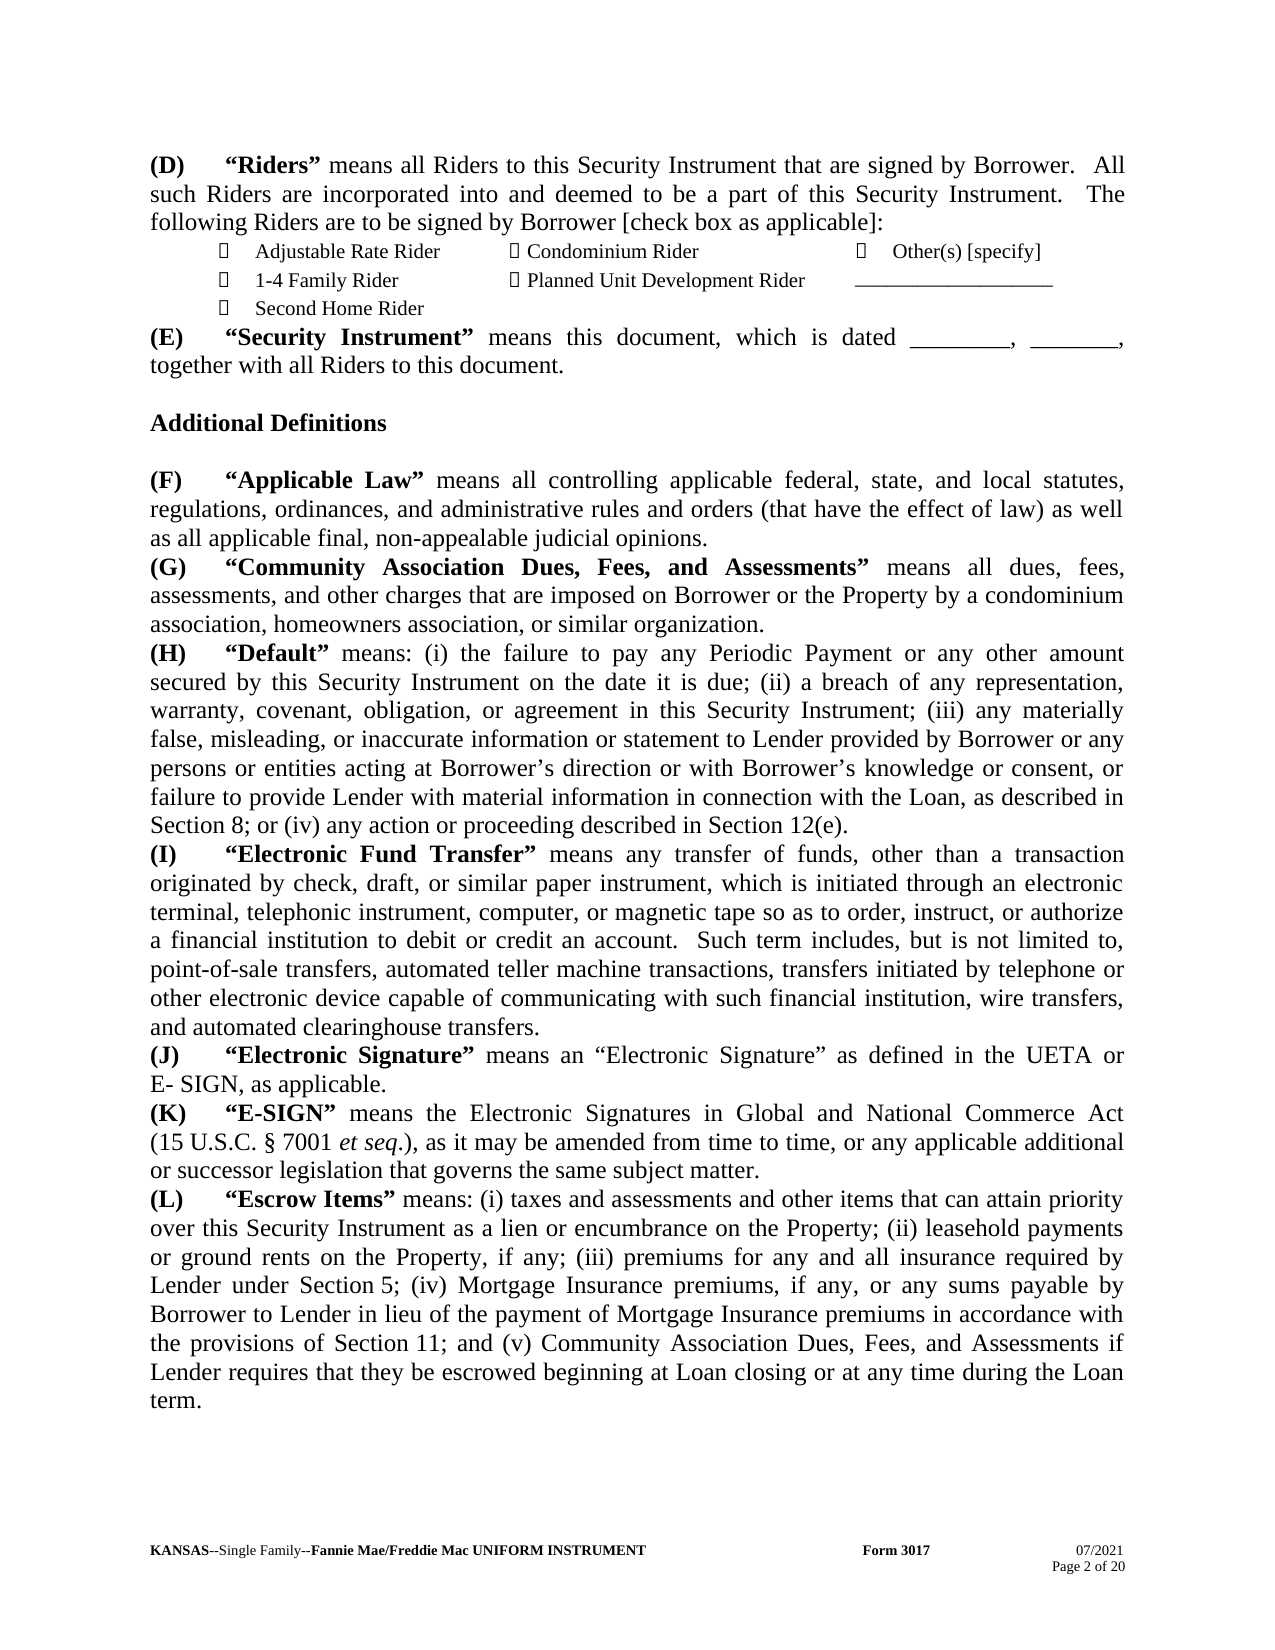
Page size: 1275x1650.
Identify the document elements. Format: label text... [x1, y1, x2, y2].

text (D) “Riders” means all Riders to this Security Instrument that are signed by Borrower. All such Riders are incorporated into and deemed to be a part of this Security Instrument. The following Riders are to be signed by Borrower [check box as applicable]: [150, 150, 1125, 236]
text (L) “Escrow Items” means: (i) taxes and assessments and other items that can attain priority over this Security Instrument as a lien or encumbrance on the Property; (ii) leasehold payments or ground rents on the Property, if any; (iii) premiums for any and all insurance required by Lender under Section 5; (iv) Mortgage Insurance premiums, if any, or any sums payable by Borrower to Lender in lieu of the payment of Mortgage Insurance premiums in accordance with the provisions of Section 11; and (v) Community Association Dues, Fees, and Assessments if Lender requires that they be escrowed beginning at Loan closing or at any time during the Loan term. [150, 1184, 1125, 1414]
text (H) “Default” means: (i) the failure to pay any Periodic Payment or any other amount secured by this Security Instrument on the date it is due; (ii) a breach of any representation, warranty, covenant, obligation, or agreement in this Security Instrument; (iii) any materially false, misleading, or inaccurate information or statement to Lender provided by Borrower or any persons or entities acting at Borrower’s direction or with Borrower’s knowledge or consent, or failure to provide Lender with material information in connection with the Loan, as described in Section 8; or (iv) any action or proceeding described in Section 12(e). [150, 638, 1125, 839]
text (J) “Electronic Signature” means an “Electronic Signature” as defined in the UETA or E- SIGN, as applicable. [150, 1040, 1125, 1098]
table_header  Adjustable Rate Rider  1-4 Family Rider  Second Home Rider [150, 236, 482, 322]
text (G) “Community Association Dues, Fees, and Assessments” means all dues, fees, assessments, and other charges that are imposed on Borrower or the Property by a condominium association, homeowners association, or similar organization. [150, 552, 1125, 638]
text Additional Definitions [150, 408, 1125, 437]
text (E) “Security Instrument” means this document, which is dated ________, _______, together with all Riders to this document. [150, 322, 1125, 379]
table_header  Other(s) [specify] ___________________ [836, 236, 1169, 322]
text (I) “Electronic Fund Transfer” means any transfer of funds, other than a transaction originated by check, draft, or similar paper instrument, which is initiated through an electronic terminal, telephonic instrument, computer, or magnetic tape so as to order, instruct, or authorize a financial institution to debit or credit an account. Such term includes, but is not limited to, point-of-sale transfers, automated teller machine transactions, transfers initiated by telephone or other electronic device capable of communicating with such financial institution, wire transfers, and automated clearinghouse transfers. [150, 839, 1125, 1040]
text (K) “E-SIGN” means the Electronic Signatures in Global and National Commerce Act (15 U.S.C. § 7001 et seq.), as it may be amended from time to time, or any applicable additional or successor legislation that governs the same subject matter. [150, 1098, 1125, 1184]
text (F) “Applicable Law” means all controlling applicable federal, state, and local statutes, regulations, ordinances, and administrative rules and orders (that have the effect of law) as well as all applicable final, non-appealable judicial opinions. [150, 465, 1125, 552]
table_header  Condominium Rider  Planned Unit Development Rider [483, 236, 836, 322]
